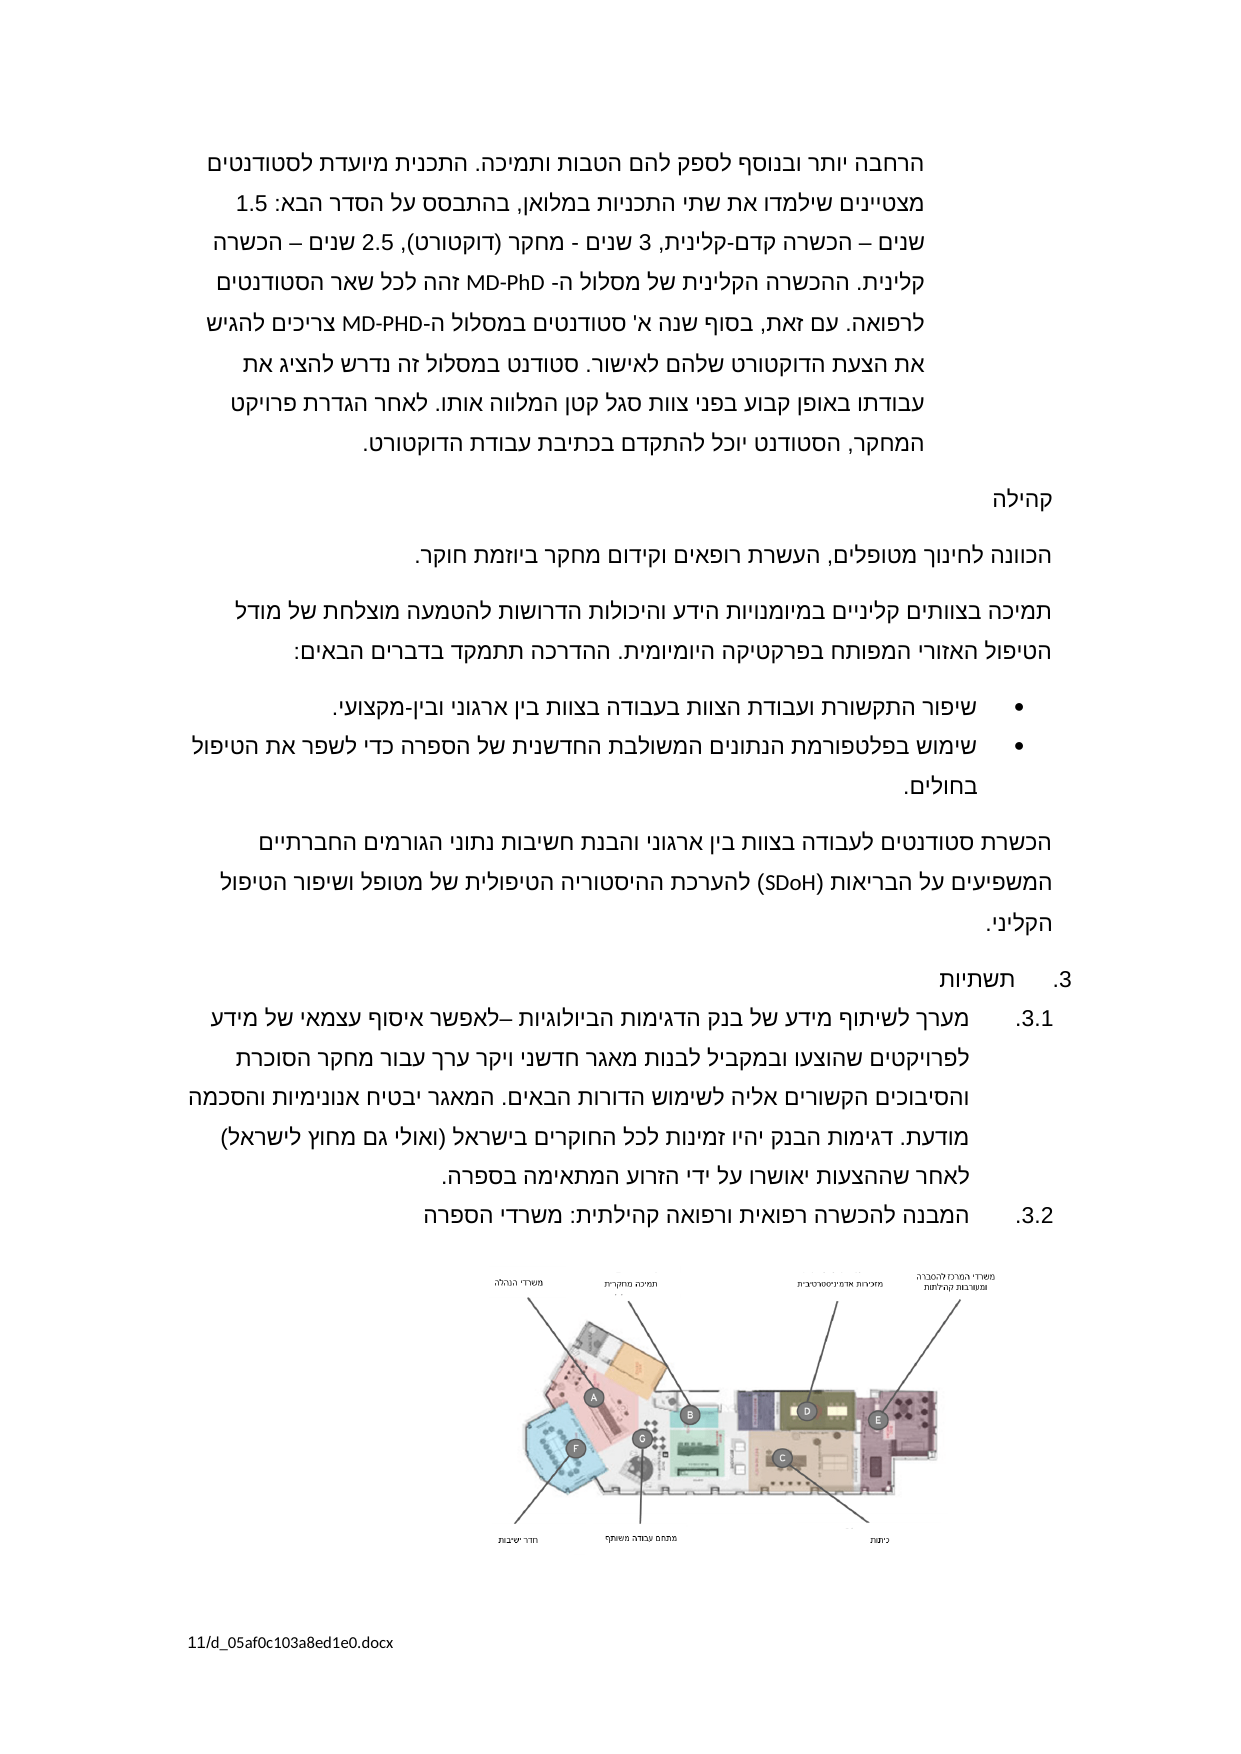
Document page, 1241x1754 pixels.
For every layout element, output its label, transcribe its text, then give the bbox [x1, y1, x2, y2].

text תמיכה בצוותים קליניים במיומנויות הידע והיכולות הדרושות להטמעה מוצלחת של מודל הטיפול האזורי המפותח בפרקטיקה היומיומית. ההדרכה תתמקד בדברים הבאים: [187, 598, 1053, 664]
list שיפור התקשורת ועבודת הצוות בעבודה בצוות בין ארגוני ובין-מקצועי. [187, 694, 1015, 720]
text הכוונה לחינוך מטופלים, העשרת רופאים וקידום מחקר ביוזמת חוקר. [187, 542, 1053, 568]
list תשתיות [187, 966, 1053, 992]
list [187, 150, 978, 456]
list המבנה להכשרה רפואית ורפואה קהילתית: משרדי הספרה [187, 1202, 1015, 1229]
list שימוש בפלטפורמת הנתונים המשולבת החדשנית של הספרה כדי לשפר את הטיפול בחולים. [187, 733, 1015, 799]
text קהילה [187, 486, 1053, 512]
list מערך לשיתוף מידע של בנק הדגימות הביולוגיות –לאפשר איסוף עצמאי של מידע לפרויקטים שהוצעו ובמקביל לבנות מאגר חדשני ויקר ערך עבור מחקר הסוכרת והסיבוכים הקשורים אליה לשימוש הדורות הבאים. המאגר יבטיח אנונימיות והסכמה מודעת. דגימות הבנק יהיו זמינות לכל החוקרים בישראל (ואולי גם מחוץ לישראל) לאחר שההצעות יאושרו על ידי הזרוע המתאימה בספרה. [187, 1005, 1015, 1189]
picture [447, 1258, 1016, 1560]
text הכשרת סטודנטים לעבודה בצוות בין ארגוני והבנת חשיבות נתוני הגורמים החברתיים המשפיעים על הבריאות (SDoH) להערכת ההיסטוריה הטיפולית של מטופל ושיפור הטיפול הקליני. [187, 829, 1053, 936]
